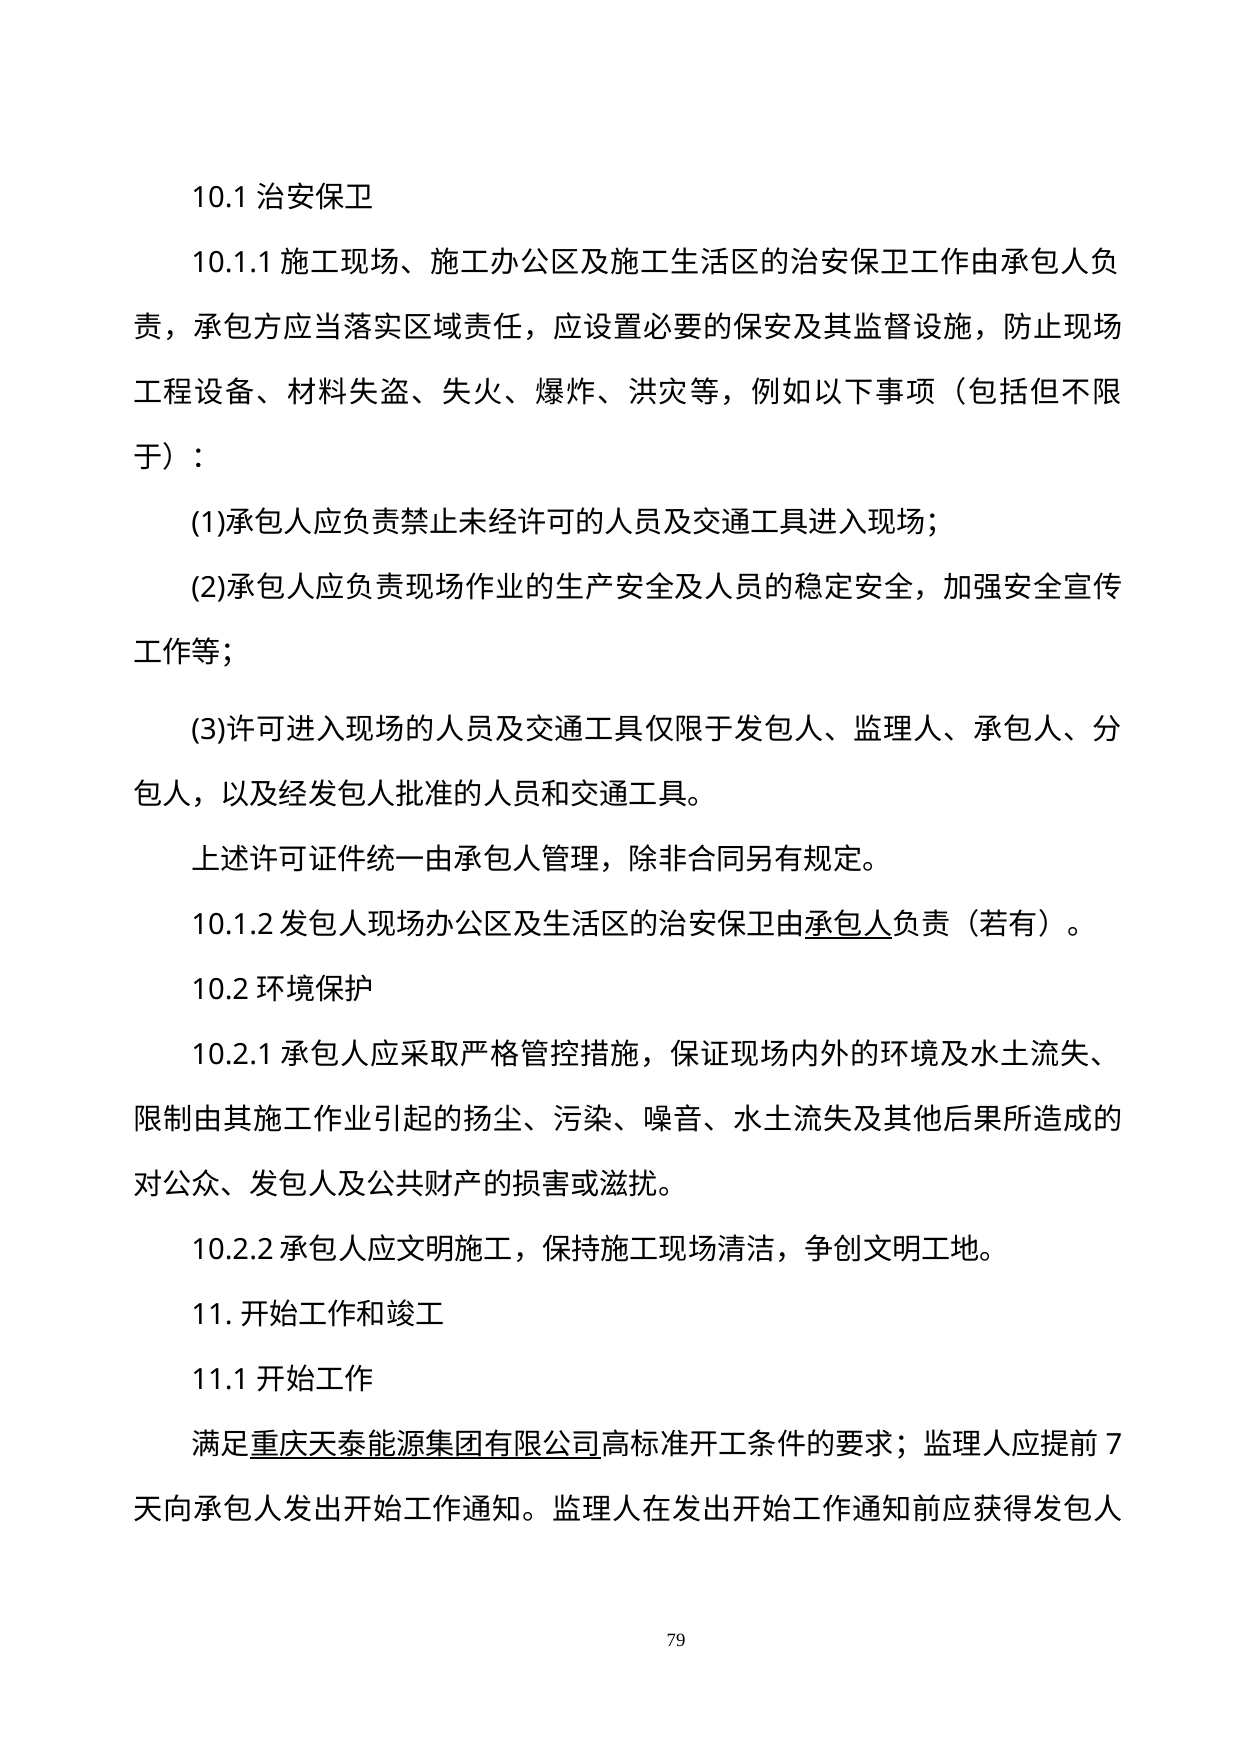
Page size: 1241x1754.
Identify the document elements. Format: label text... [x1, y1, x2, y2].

text 11. 开始工作和竣工 [133, 1279, 1122, 1344]
text 11.1 开始工作 [133, 1344, 1122, 1409]
text 10.1.1施工现场、施工办公区及施工生活区的治安保卫工作由承包人负责，承包方应当落实区域责任，应设置必要的保安及其监督设施，防止现场工程设备、材料失盗、失火、爆炸、洪灾等，例如以下事项（包括但不限于）： [133, 227, 1122, 487]
text 10.1 治安保卫 [133, 162, 1122, 227]
text 上述许可证件统一由承包人管理，除非合同另有规定。 [133, 824, 1122, 889]
text 10.2 环境保护 [133, 954, 1122, 1019]
list (2)承包人应负责现场作业的生产安全及人员的稳定安全，加强安全宣传工作等； [133, 552, 1122, 682]
text 10.1.2发包人现场办公区及生活区的治安保卫由承包人负责（若有）。 [133, 889, 1122, 954]
text (1)承包人应负责禁止未经许可的人员及交通工具进入现场； [133, 487, 1122, 552]
text 10.2.2承包人应文明施工，保持施工现场清洁，争创文明工地。 [133, 1214, 1122, 1279]
text (3)许可进入现场的人员及交通工具仅限于发包人、监理人、承包人、分包人，以及经发包人批准的人员和交通工具。 [133, 694, 1122, 824]
text 10.2.1承包人应采取严格管控措施，保证现场内外的环境及水土流失、限制由其施工作业引起的扬尘、污染、噪音、水土流失及其他后果所造成的对公众、发包人及公共财产的损害或滋扰。 [133, 1019, 1122, 1214]
text 满足重庆天泰能源集团有限公司高标准开工条件的要求；监理人应提前7天向承包人发出开始工作通知。监理人在发出开始工作通知前应获得发包人同意。 [133, 1409, 1122, 1539]
